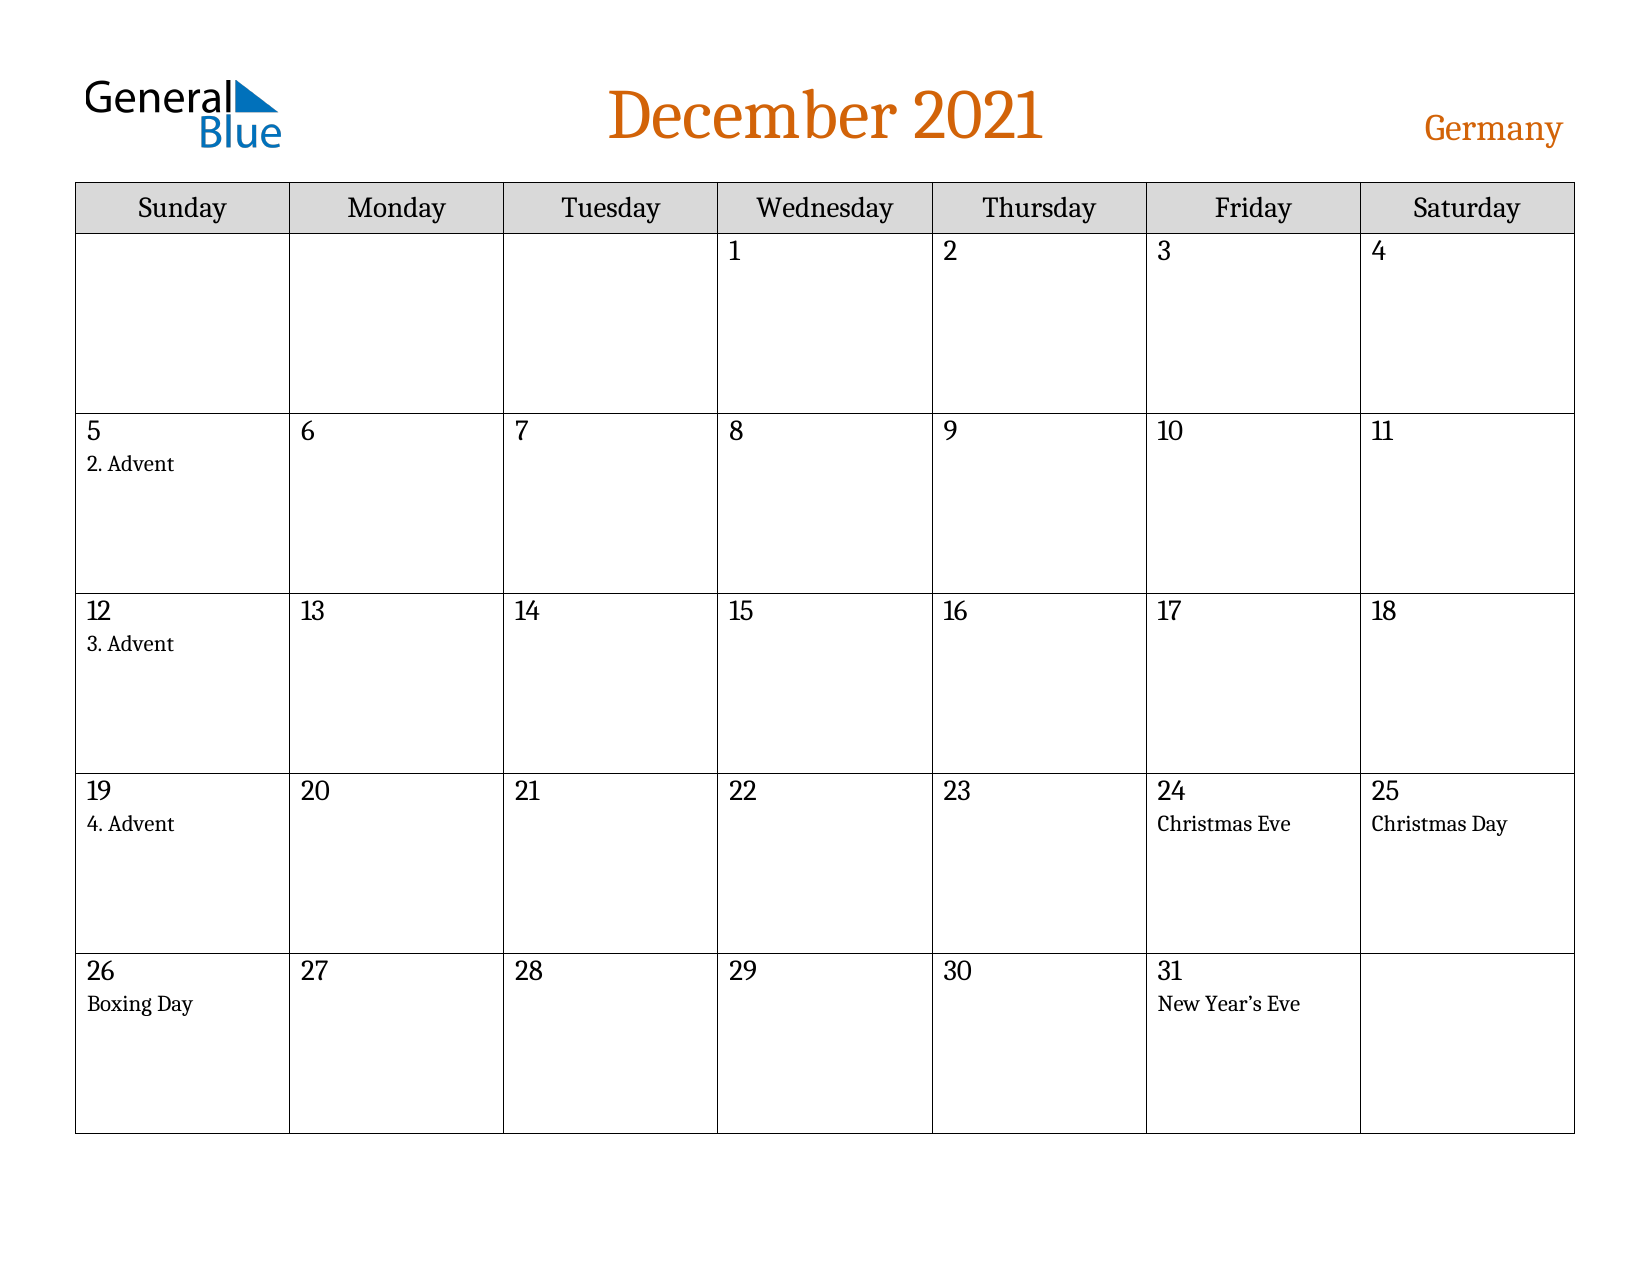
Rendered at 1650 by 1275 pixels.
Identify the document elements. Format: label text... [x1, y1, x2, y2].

table_cell [718, 990, 932, 1133]
table_cell 30 [933, 954, 1146, 990]
table_cell [718, 270, 932, 413]
table_cell Christmas Eve [1147, 810, 1360, 953]
table_cell [933, 450, 1146, 593]
table_cell [718, 450, 932, 593]
table_cell 24 [1147, 774, 1360, 810]
table_cell Tuesday [504, 183, 717, 233]
table_cell [1361, 630, 1574, 773]
table_cell [504, 270, 717, 413]
table_cell 9 [933, 414, 1146, 450]
table_cell [76, 234, 289, 270]
table_cell [290, 630, 503, 773]
table_cell [290, 810, 503, 953]
table_cell 28 [504, 954, 717, 990]
table_cell 19 [76, 774, 289, 810]
table_cell [76, 270, 289, 413]
table_cell 1 [718, 234, 932, 270]
table_cell 29 [718, 954, 932, 990]
table_cell 2 [933, 234, 1146, 270]
table_cell [504, 450, 717, 593]
table_cell 22 [718, 774, 932, 810]
table_cell 3 [1147, 234, 1360, 270]
table_cell [1147, 630, 1360, 773]
table_cell New Year’s Eve [1147, 990, 1360, 1133]
table_cell [933, 810, 1146, 953]
table_cell [504, 630, 717, 773]
table_header [76, 75, 503, 182]
table_cell [1361, 954, 1574, 990]
table_cell 12 [76, 594, 289, 630]
table_cell [933, 270, 1146, 413]
table_cell Wednesday [718, 183, 932, 233]
table_cell 26 [76, 954, 289, 990]
picture [86, 80, 281, 148]
table_cell Friday [1147, 183, 1360, 233]
table_cell [290, 270, 503, 413]
table_cell [718, 810, 932, 953]
table_cell 3. Advent [76, 630, 289, 773]
table_cell [718, 630, 932, 773]
table_cell [933, 990, 1146, 1133]
table_cell 11 [1361, 414, 1574, 450]
table_cell [1361, 270, 1574, 413]
table_cell Saturday [1361, 183, 1574, 233]
table_cell 4. Advent [76, 810, 289, 953]
table_cell [290, 234, 503, 270]
table_cell [290, 990, 503, 1133]
table_cell [1361, 990, 1574, 1133]
table_cell 20 [290, 774, 503, 810]
table_cell [1361, 450, 1574, 593]
table_cell 2. Advent [76, 450, 289, 593]
table_cell 6 [290, 414, 503, 450]
table_cell [504, 810, 717, 953]
table_cell Monday [290, 183, 503, 233]
table_cell 15 [718, 594, 932, 630]
table_cell [1147, 450, 1360, 593]
table_cell 8 [718, 414, 932, 450]
table_cell 18 [1361, 594, 1574, 630]
table_header December 2021 [504, 75, 1146, 182]
table_cell 16 [933, 594, 1146, 630]
table_cell 10 [1147, 414, 1360, 450]
table_cell [1147, 270, 1360, 413]
table_cell 23 [933, 774, 1146, 810]
table_cell [504, 990, 717, 1133]
table_cell Christmas Day [1361, 810, 1574, 953]
table_cell 25 [1361, 774, 1574, 810]
table_header Germany [1146, 75, 1574, 182]
table_cell [504, 234, 717, 270]
table_cell 4 [1361, 234, 1574, 270]
table_cell Thursday [933, 183, 1146, 233]
table_cell Boxing Day [76, 990, 289, 1133]
table_cell 5 [76, 414, 289, 450]
table_cell 7 [504, 414, 717, 450]
table_cell 17 [1147, 594, 1360, 630]
table_cell Sunday [76, 183, 289, 233]
table_cell [933, 630, 1146, 773]
table_cell [290, 450, 503, 593]
table_cell 21 [504, 774, 717, 810]
table_cell 27 [290, 954, 503, 990]
table_cell 13 [290, 594, 503, 630]
table_cell 14 [504, 594, 717, 630]
table_cell 31 [1147, 954, 1360, 990]
